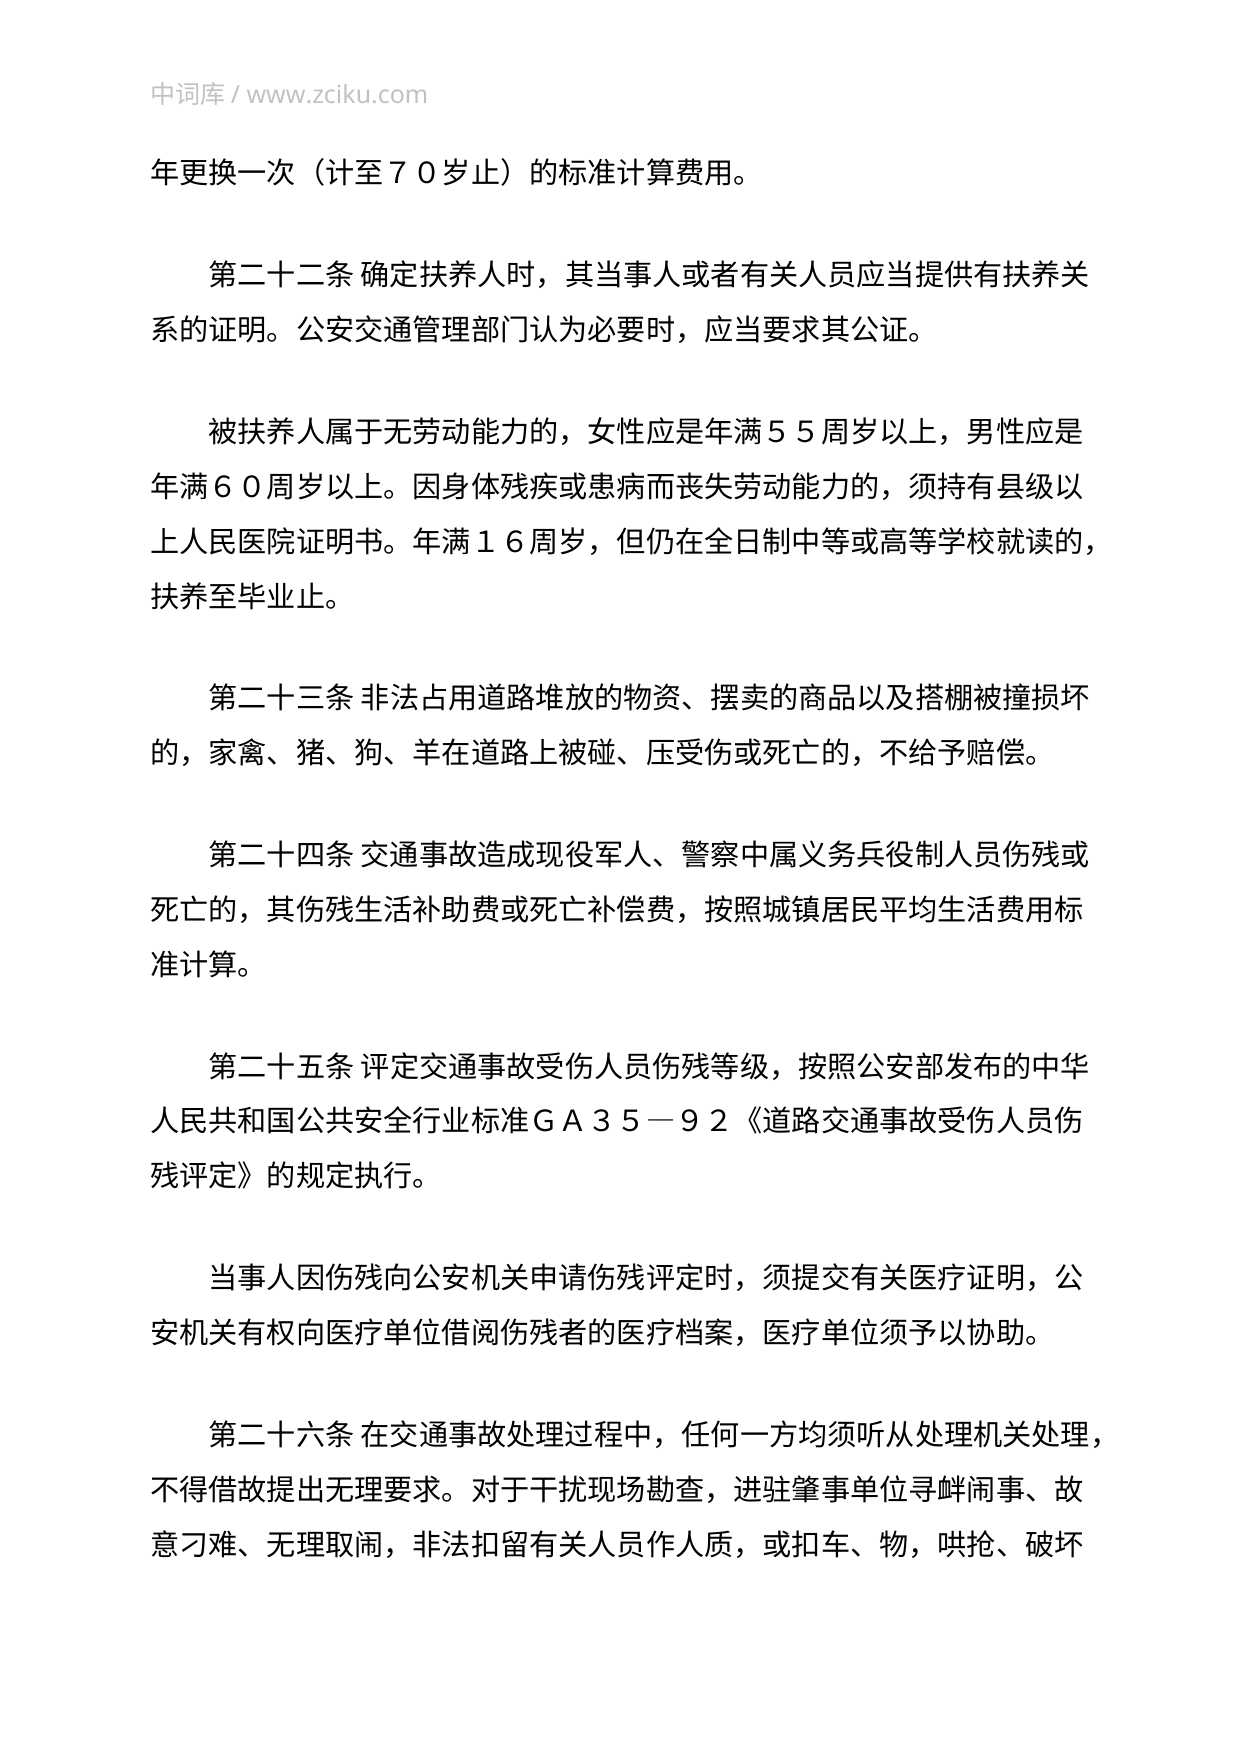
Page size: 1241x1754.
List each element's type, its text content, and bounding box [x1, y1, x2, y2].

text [150, 150, 1090, 192]
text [150, 1411, 1090, 1563]
text 第二十二条 确定扶养人时，其当事人或者有关人员应当提供有扶养关系的证明。公安交通管理部门认为必要时，应当要求其公证。 [150, 252, 1090, 349]
text 当事人因伤残向公安机关申请伤残评定时，须提交有关医疗证明，公安机关有权向医疗单位借阅伤残者的医疗档案，医疗单位须予以协助。 [150, 1255, 1090, 1352]
text 第二十四条 交通事故造成现役军人、警察中属义务兵役制人员伤残或死亡的，其伤残生活补助费或死亡补偿费，按照城镇居民平均生活费用标准计算。 [150, 832, 1090, 984]
text 被扶养人属于无劳动能力的，女性应是年满５５周岁以上，男性应是年满６０周岁以上。因身体残疾或患病而丧失劳动能力的，须持有县级以上人民医院证明书。年满１６周岁，但仍在全日制中等或高等学校就读的，扶养至毕业止。 [150, 408, 1090, 615]
text 第二十三条 非法占用道路堆放的物资、摆卖的商品以及搭棚被撞损坏的，家禽、猪、狗、羊在道路上被碰、压受伤或死亡的，不给予赔偿。 [150, 675, 1090, 772]
text 第二十五条 评定交通事故受伤人员伤残等级，按照公安部发布的中华人民共和国公共安全行业标准ＧＡ３５—９２《道路交通事故受伤人员伤残评定》的规定执行。 [150, 1043, 1090, 1195]
